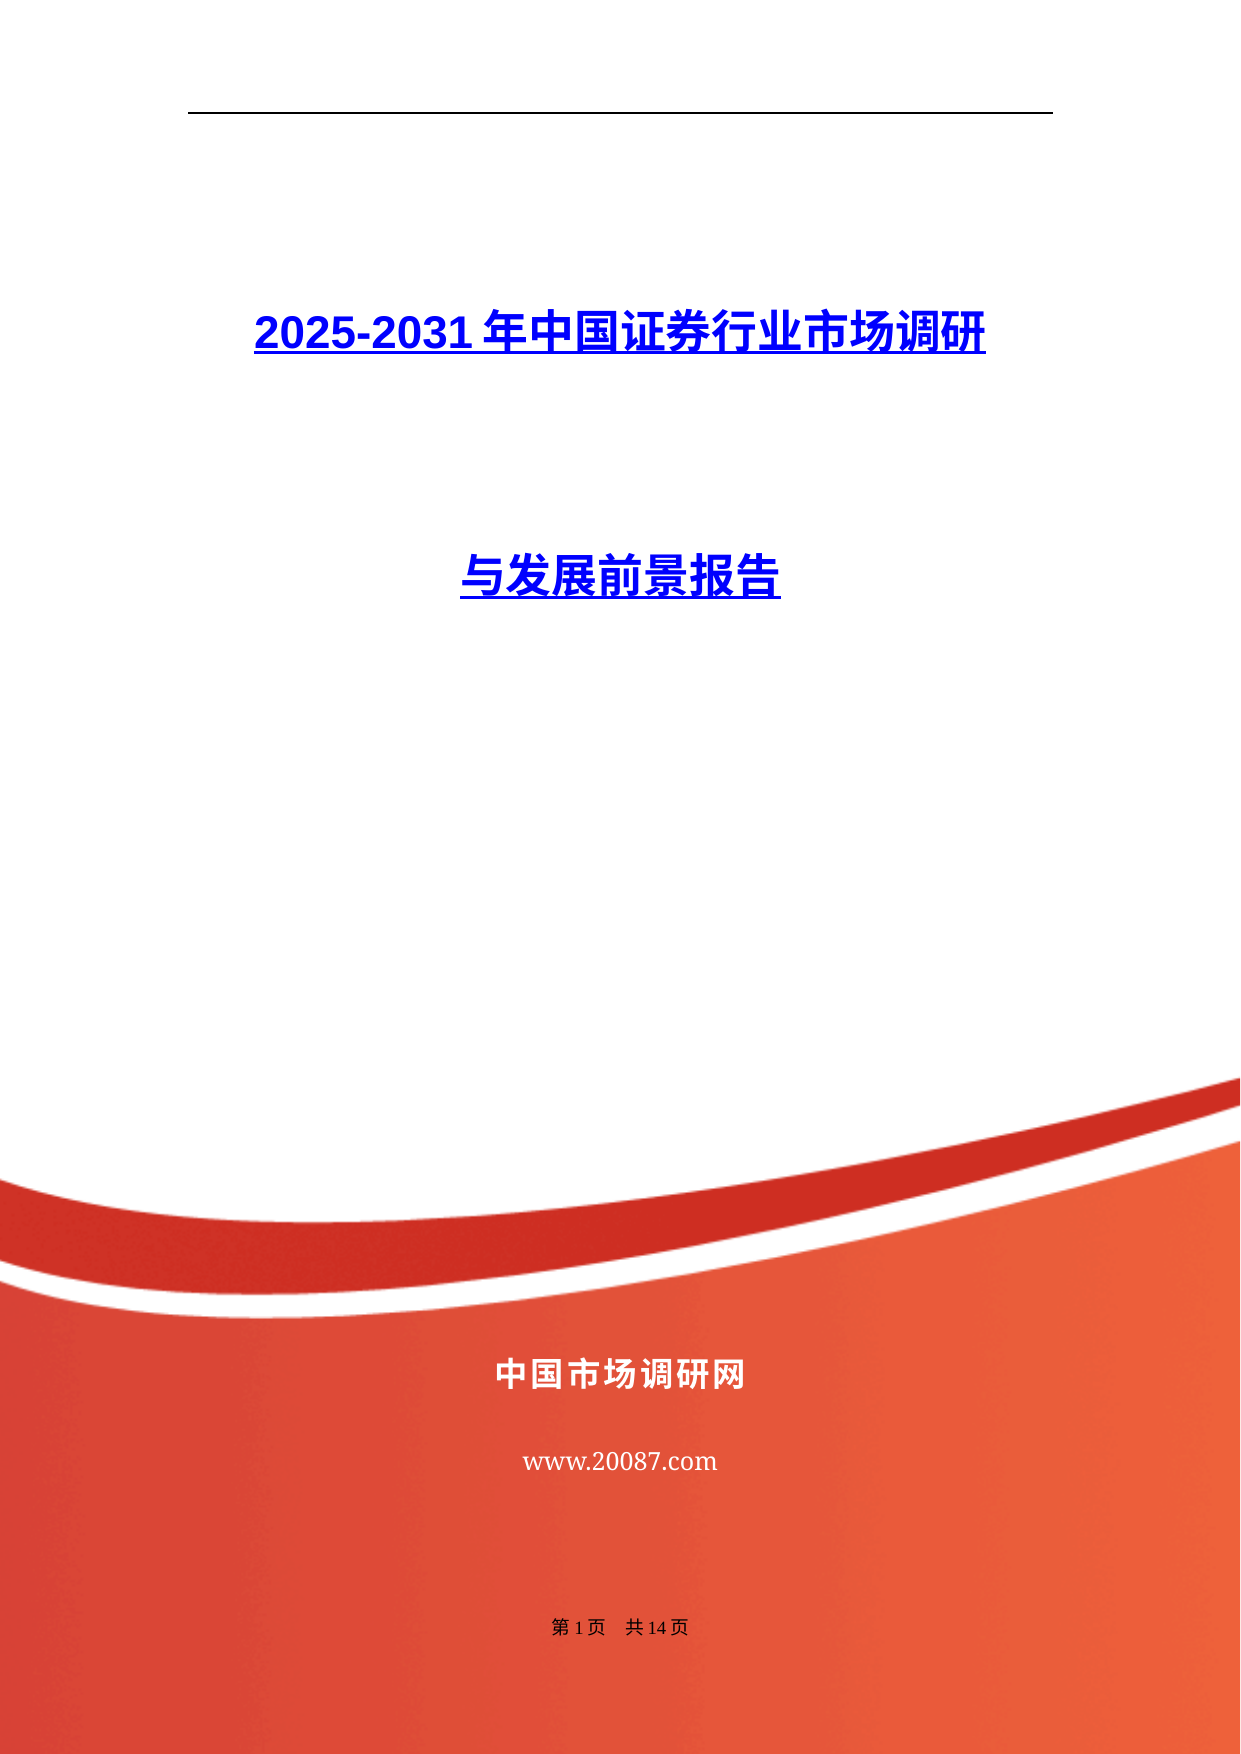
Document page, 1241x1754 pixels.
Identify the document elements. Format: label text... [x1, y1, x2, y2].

subtitle 中国市场调研网 [187, 1339, 1053, 1404]
picture [0, 1006, 1241, 1754]
text www.20087.com [187, 1428, 1053, 1493]
table_header 2025-2031年中国证券行业市场调研与发展前景报告 [188, 207, 1053, 773]
